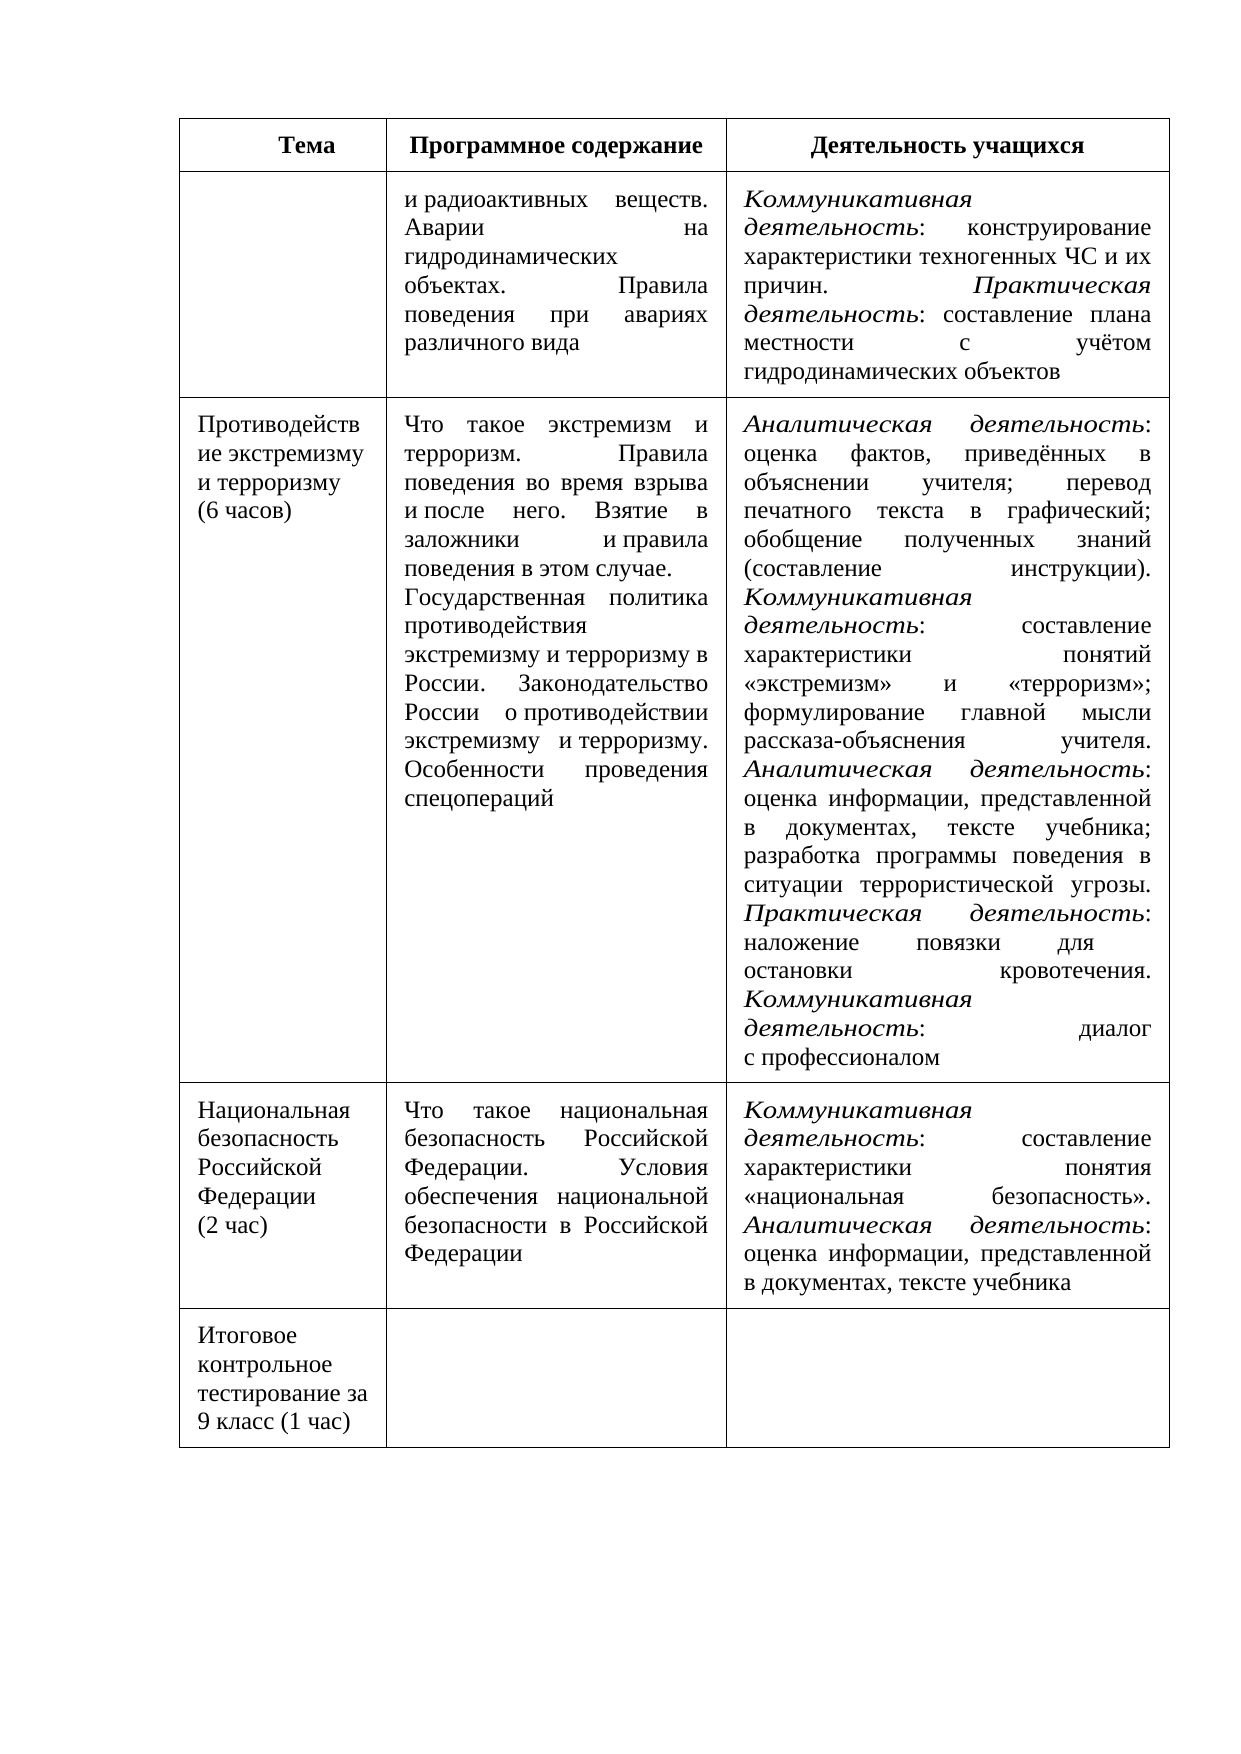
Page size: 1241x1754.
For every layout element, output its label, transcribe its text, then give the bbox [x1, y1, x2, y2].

table_cell Что такое экстремизм и терроризм. Правила поведения во время взрыва и после него. Взятие в заложники и правила поведения в этом случае. Государственная политика противодействия экстремизму и терроризму в России. Законодательство России о противодействии экстремизму и терроризму. Особенности проведения спецопераций [387, 398, 726, 1082]
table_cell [387, 172, 726, 397]
table_cell Национальная безопасность Российской Федерации (2 час) [180, 1083, 386, 1308]
table_header Деятельность учащихся [727, 119, 1169, 171]
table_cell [727, 172, 1169, 397]
table_cell Что такое национальная безопасность Российской Федерации. Условия обеспечения национальной безопасности в Российской Федерации [387, 1083, 726, 1308]
table_header Программное содержание [387, 119, 726, 171]
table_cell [180, 172, 386, 397]
table_cell [727, 1309, 1169, 1447]
table_cell [387, 1309, 726, 1447]
table_cell Аналитическая деятельность: оценка фактов, приведённых в объяснении учителя; перевод печатного текста в графический; обобщение полученных знаний (составление инструкции). Коммуникативная деятельность: составление характеристики понятий «экстремизм» и «терроризм»; формулирование главной мысли рассказа-объяснения учителя. Аналитическая деятельность: оценка информации, представленной в документах, тексте учебника; разработка программы поведения в ситуации террористической угрозы. Практическая деятельность: наложение повязки для остановки кровотечения. Коммуникативная деятельность: диалог с профессионалом [727, 398, 1169, 1082]
table_cell Коммуникативная деятельность: составление характеристики понятия «национальная безопасность». Аналитическая деятельность: оценка информации, представленной в документах, тексте учебника [727, 1083, 1169, 1308]
table_cell Итоговое контрольное тестирование за 9 класс (1 час) [180, 1309, 386, 1447]
table_cell Противодействие экстремизму и терроризму (6 часов) [180, 398, 386, 1082]
table_header Тема [180, 119, 386, 171]
